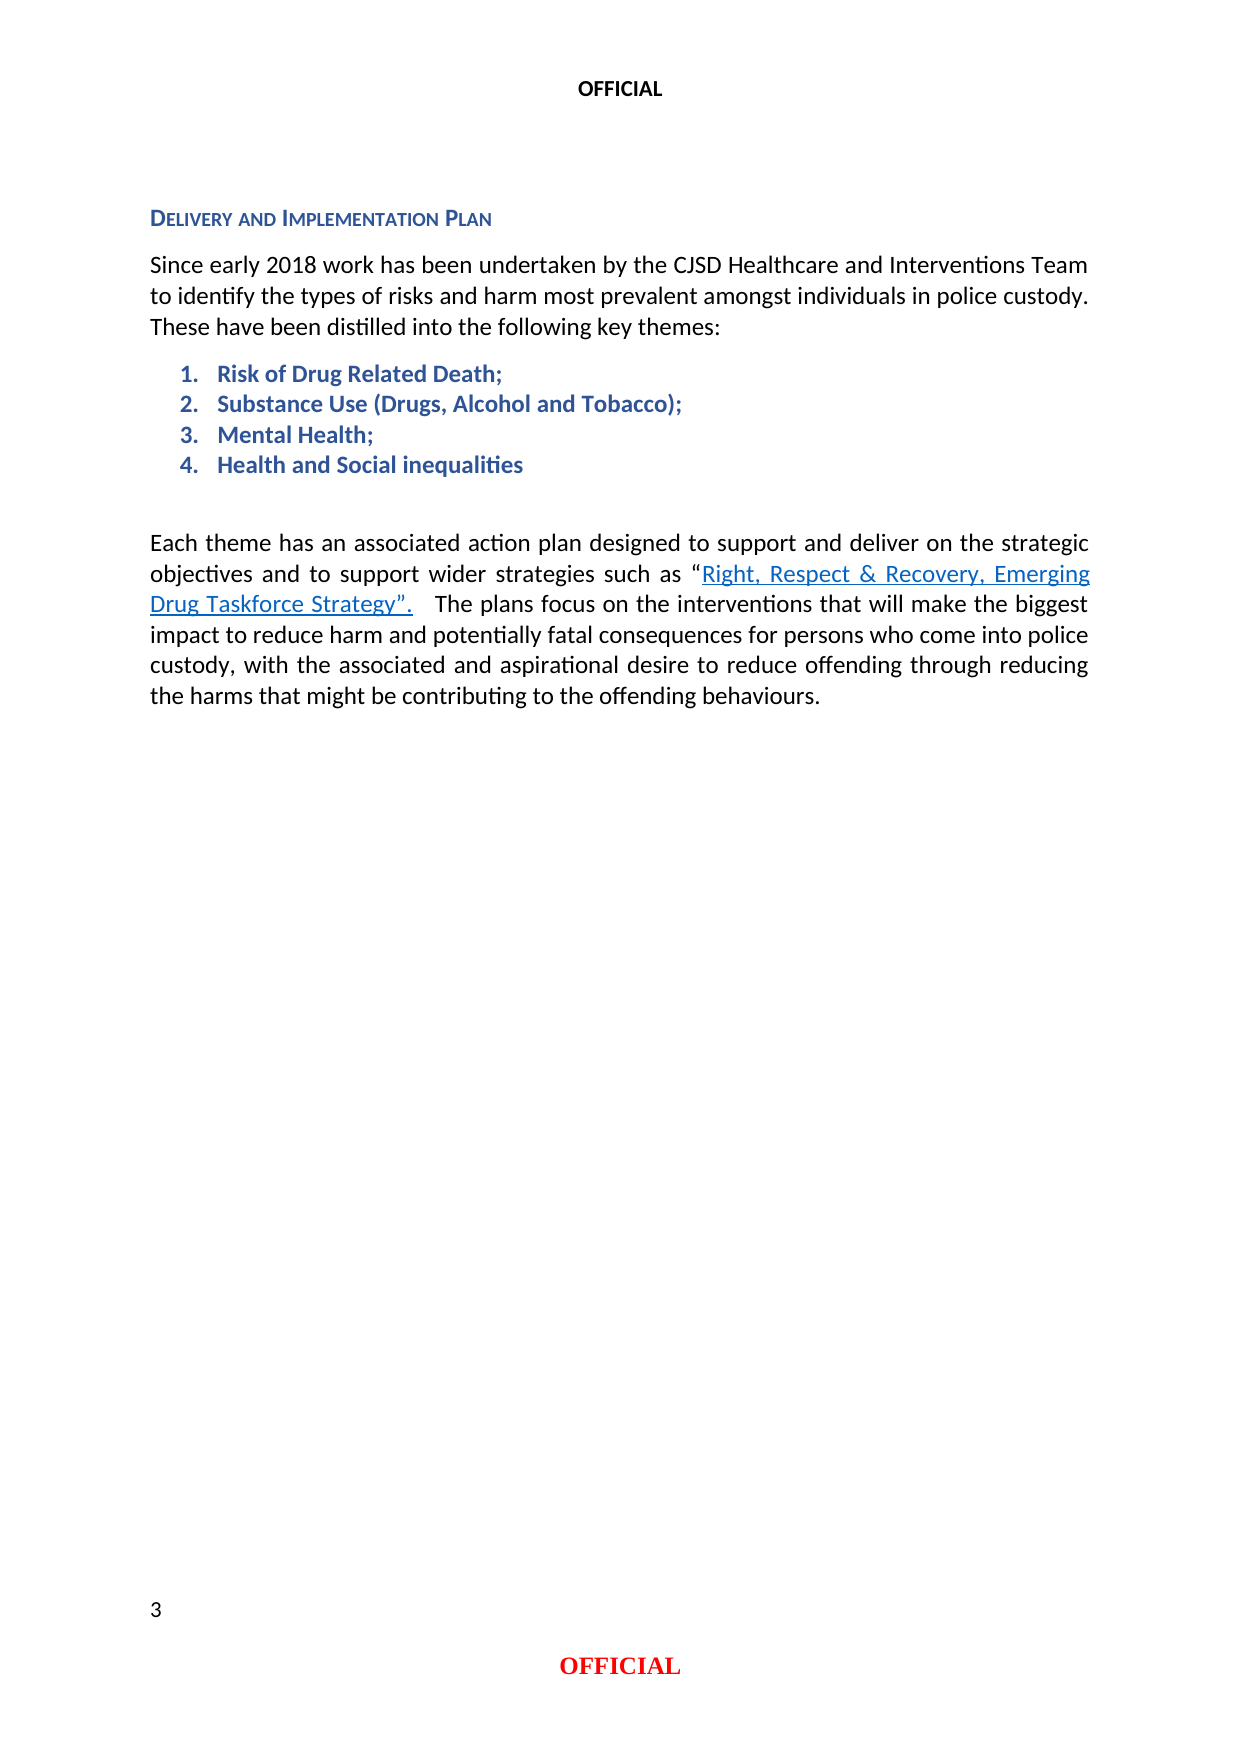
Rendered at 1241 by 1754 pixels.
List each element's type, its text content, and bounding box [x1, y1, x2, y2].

list Risk of Drug Related Death; [179, 358, 1090, 388]
text Since early 2018 work has been undertaken by the CJSD Healthcare and Interventions Team to identify the types of risks and harm most prevalent amongst individuals in police custody. These have been distilled into the following key themes: [150, 250, 1090, 341]
text Each theme has an associated action plan designed to support and deliver on the strategic objectives and to support wider strategies such as “Right, Respect & Recovery, Emerging Drug Taskforce Strategy”. The plans focus on the interventions that will make the biggest impact to reduce harm and potentially fatal consequences for persons who come into police custody, with the associated and aspirational desire to reduce offending through reducing the harms that might be contributing to the offending behaviours. [150, 497, 1090, 710]
list Mental Health; [179, 419, 1090, 449]
text Delivery and Implementation Plan [150, 202, 1090, 233]
list Substance Use (Drugs, Alcohol and Tobacco); [179, 388, 1090, 419]
list Health and Social inequalities [179, 449, 1090, 480]
